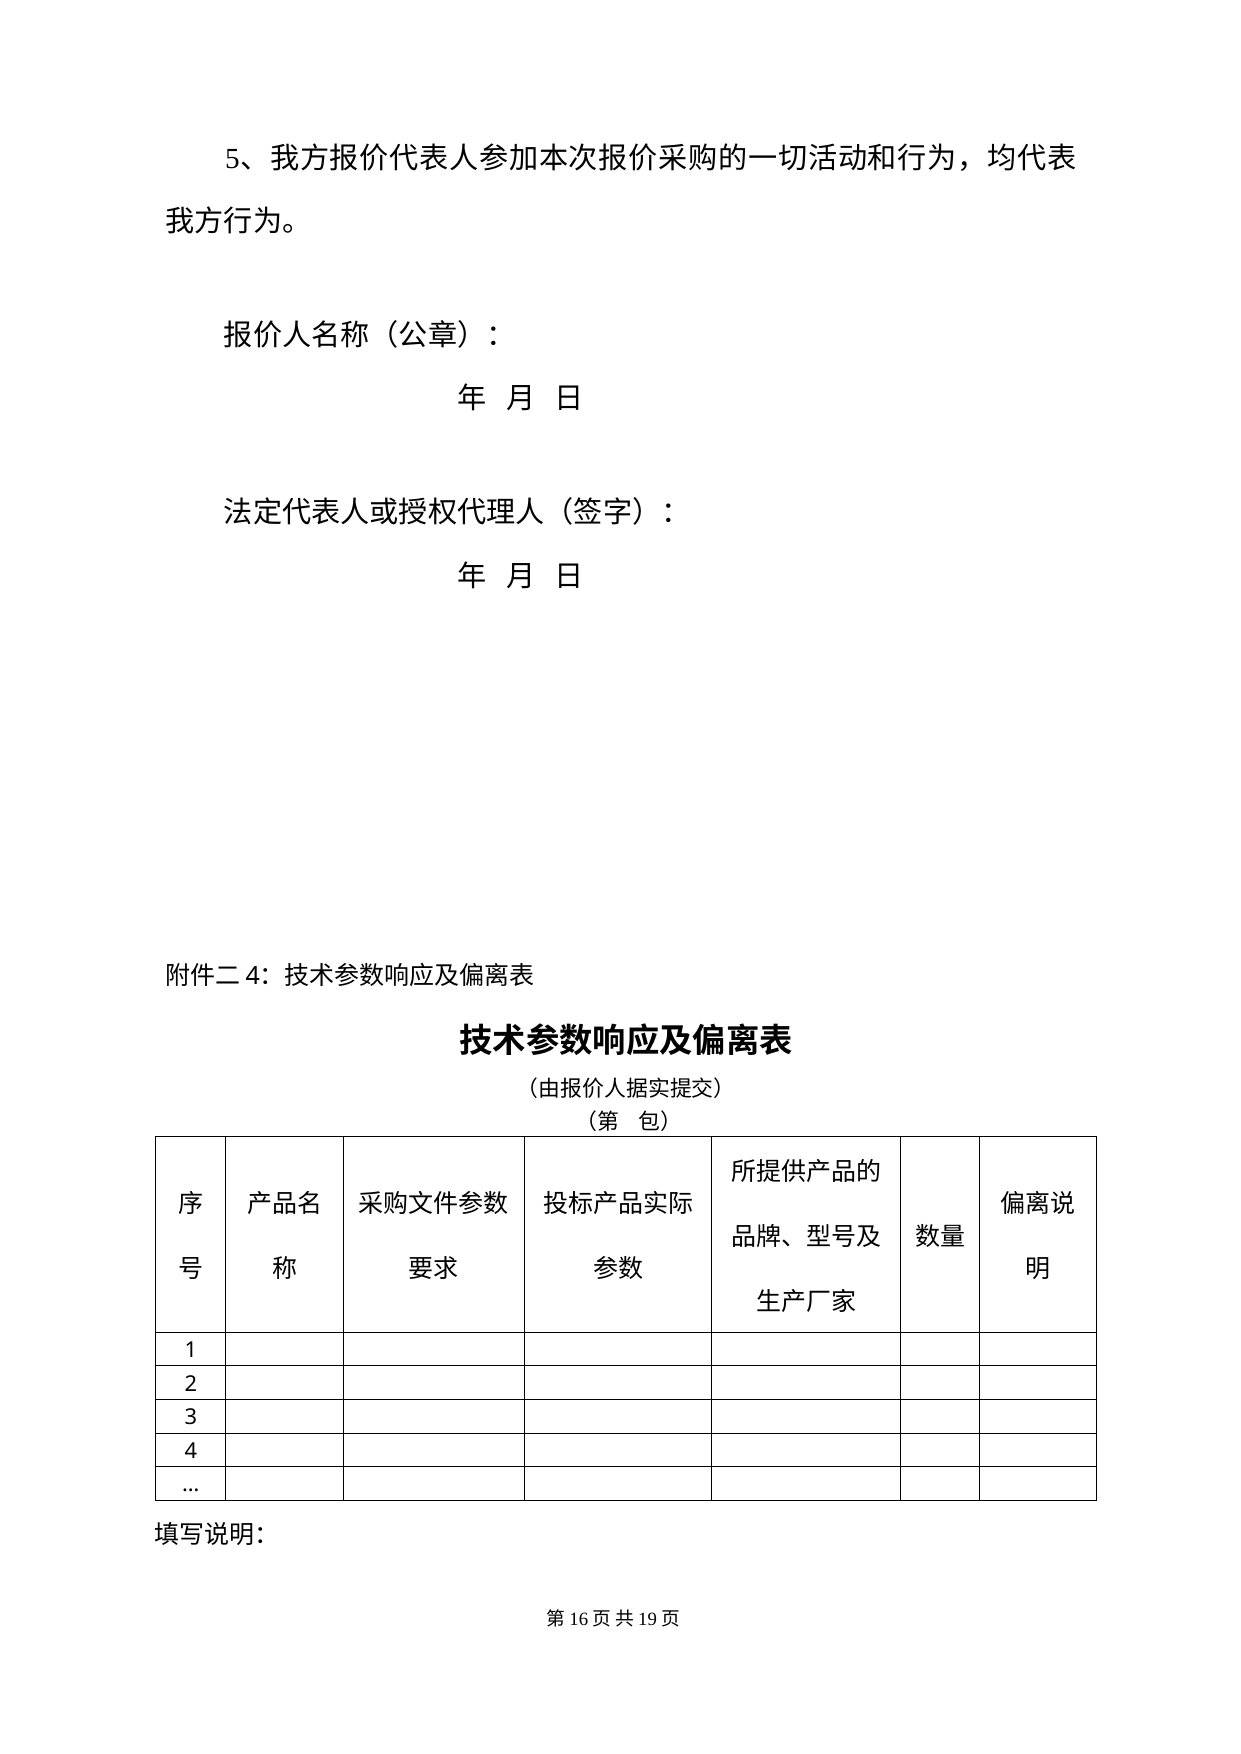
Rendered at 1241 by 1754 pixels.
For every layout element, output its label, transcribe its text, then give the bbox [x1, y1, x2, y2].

table_cell [980, 1366, 1096, 1399]
table_cell [344, 1366, 524, 1399]
table_cell [712, 1467, 900, 1499]
table_cell [901, 1366, 979, 1399]
table_cell [525, 1434, 711, 1466]
text （由报价人据实提交） [165, 1071, 1087, 1103]
table_cell [712, 1434, 900, 1466]
table_cell [901, 1400, 979, 1432]
table_cell [980, 1400, 1096, 1432]
table_cell 2 [156, 1366, 225, 1399]
table_cell [712, 1400, 900, 1432]
table_cell [712, 1366, 900, 1399]
table_cell [901, 1434, 979, 1466]
table_header 序号 [156, 1137, 225, 1332]
table_cell [226, 1333, 343, 1365]
table_cell [226, 1434, 343, 1466]
table_cell [525, 1333, 711, 1365]
table_cell [712, 1333, 900, 1365]
table_cell [344, 1434, 524, 1466]
text 5、我方报价代表人参加本次报价采购的一切活动和行为，均代表我方行为。 [165, 134, 1078, 240]
text （第 包） [165, 1103, 1087, 1136]
table_cell [980, 1434, 1096, 1466]
table_cell [980, 1467, 1096, 1499]
table_cell … [156, 1467, 225, 1499]
table_header 数量 [901, 1137, 979, 1332]
table_cell [901, 1333, 979, 1365]
table_header 投标产品实际参数 [525, 1137, 711, 1332]
text 年 月 日 [165, 552, 1078, 594]
text 填写说明： [154, 1501, 1087, 1566]
table_header 偏离说明 [980, 1137, 1096, 1332]
table_cell [344, 1333, 524, 1365]
table_cell [525, 1366, 711, 1399]
table_cell [980, 1333, 1096, 1365]
table_cell [525, 1400, 711, 1432]
table_cell [344, 1467, 524, 1499]
text 报价人名称（公章）： [165, 312, 1078, 354]
table_header 所提供产品的品牌、型号及生产厂家 [712, 1137, 900, 1332]
text 年 月 日 [165, 375, 1078, 417]
table_cell [344, 1400, 524, 1432]
table_cell 4 [156, 1434, 225, 1466]
text 法定代表人或授权代理人（签字）： [165, 489, 1078, 531]
table_header 采购文件参数要求 [344, 1137, 524, 1332]
table_header 产品名称 [226, 1137, 343, 1332]
table_cell [901, 1467, 979, 1499]
table_cell [226, 1366, 343, 1399]
table_cell 1 [156, 1333, 225, 1365]
table_cell 3 [156, 1400, 225, 1432]
table_cell [226, 1400, 343, 1432]
text 附件二4：技术参数响应及偏离表 [165, 941, 1087, 1006]
table_cell [525, 1467, 711, 1499]
text 技术参数响应及偏离表 [165, 1006, 1087, 1071]
table_cell [226, 1467, 343, 1499]
